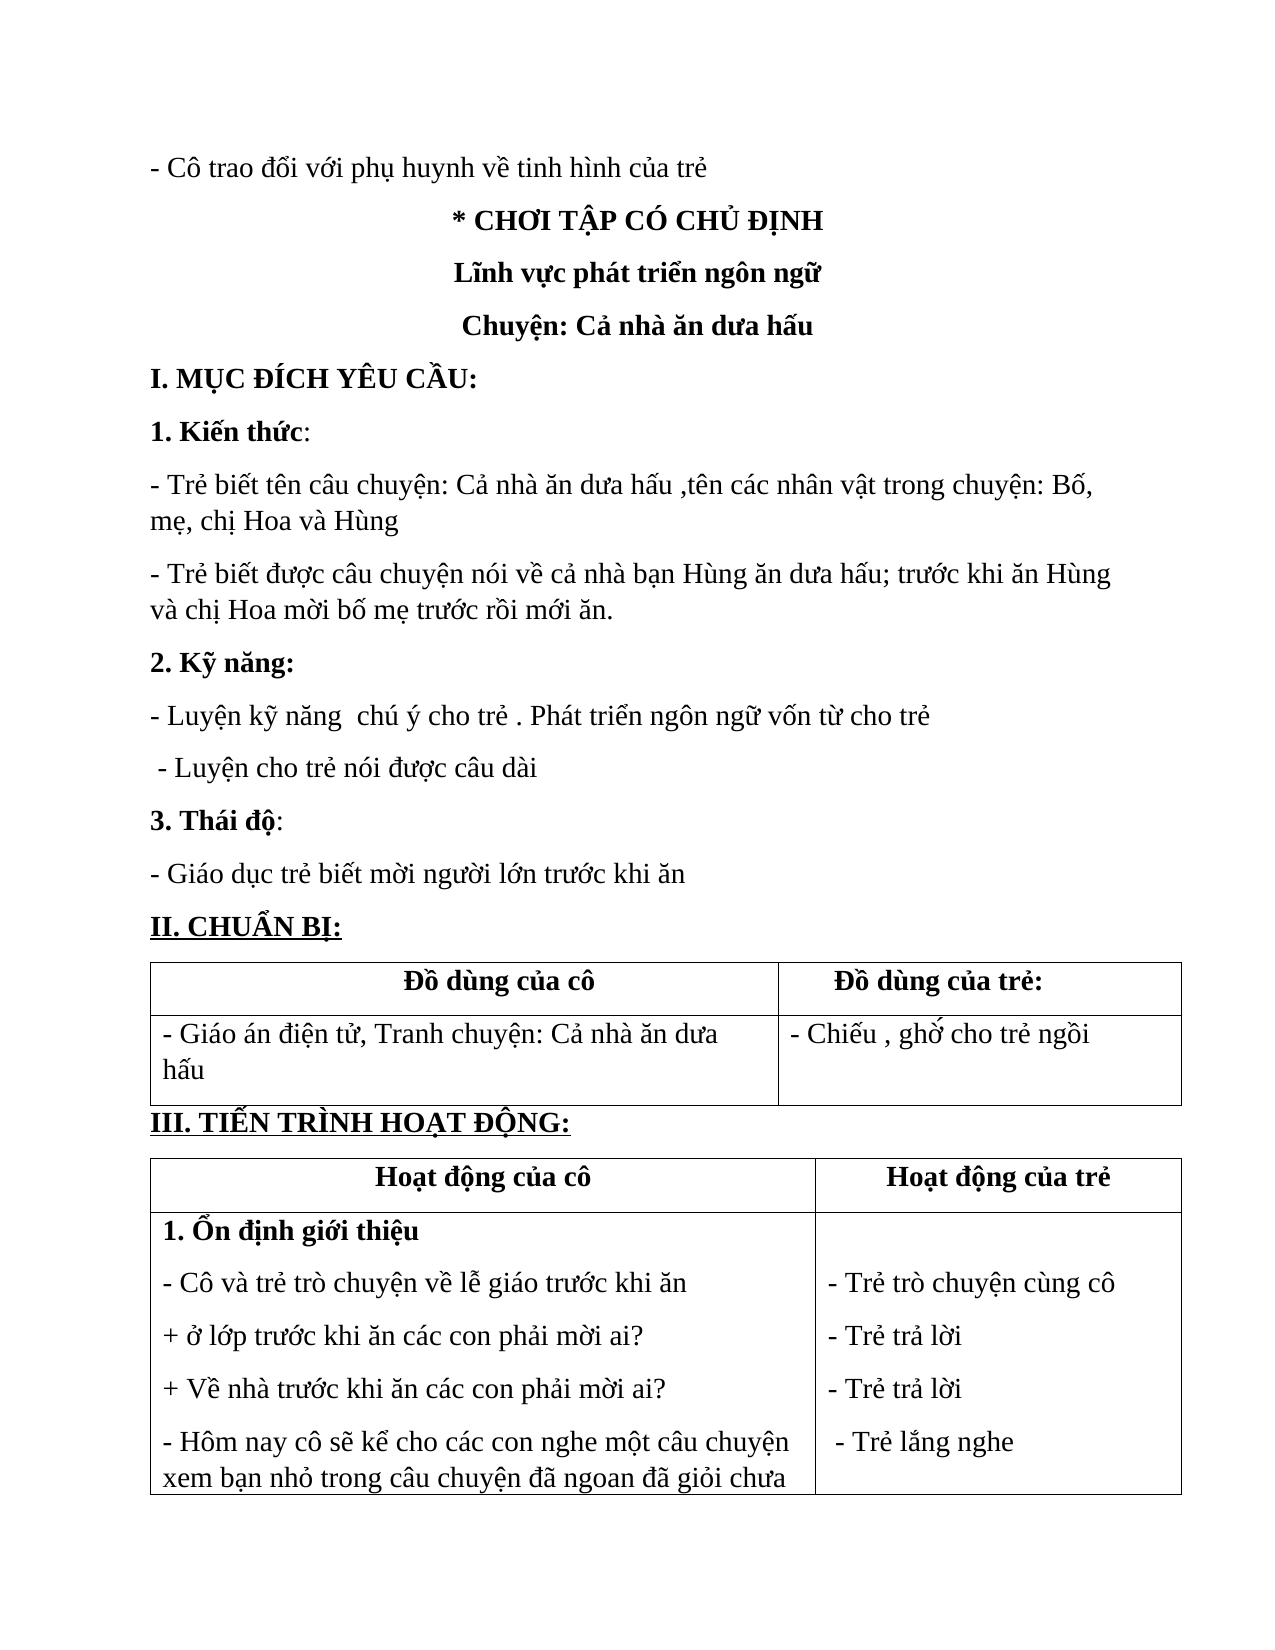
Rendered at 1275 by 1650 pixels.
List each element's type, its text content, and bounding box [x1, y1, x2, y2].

text Chuyện: Cả nhà ăn dưa hấu [150, 308, 1125, 342]
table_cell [151, 1213, 815, 1494]
text III. TIẾN TRÌNH HOẠT ĐỘNG: [150, 1106, 1125, 1139]
text 3. Thái độ: [150, 803, 1125, 837]
table_cell - Giáo án điện tử, Tranh chuyện: Cả nhà ăn dưa hấu [151, 1016, 778, 1104]
text Lĩnh vực phát triển ngôn ngữ [150, 256, 1125, 289]
text - Giáo dục trẻ biết mời người lớn trước khi ăn [150, 856, 1125, 889]
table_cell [816, 1213, 1181, 1494]
text 2. Kỹ năng: [150, 645, 1125, 678]
text - Trẻ biết được câu chuyện nói về cả nhà bạn Hùng ăn dưa hấu; trước khi ăn Hùng và chị Hoa mời bố mẹ trước rồi mới ăn. [150, 556, 1125, 626]
table_header Đồ dùng của trẻ: [779, 963, 1181, 1015]
table_cell - Chiếu , ghờ́ cho trẻ ngồi [779, 1016, 1181, 1104]
text - Trẻ biết tên câu chuyện: Cả nhà ăn dưa hấu ,tên các nhân vật trong chuyện: Bố, mẹ, chị Hoa và Hùng [150, 467, 1125, 537]
table_header Hoạt động của cô [151, 1159, 815, 1212]
table_header Đồ dùng của cô [151, 963, 778, 1015]
text 1. Kiến thức: [150, 414, 1125, 448]
table_header Hoạt động của trẻ [816, 1159, 1181, 1212]
text - Cô trao đổi với phụ huynh về tinh hình của trẻ [150, 150, 1125, 183]
text I. MỤC ĐÍCH YÊU CẦU: [150, 361, 1125, 395]
text II. CHUẨN BỊ: [150, 909, 1125, 942]
text - Luyện cho trẻ nói được câu dài [150, 750, 1125, 784]
text * CHƠI TẬP CÓ CHỦ ĐỊNH [150, 203, 1125, 236]
text - Luyện kỹ năng chú ý cho trẻ . Phát triển ngôn ngữ vốn từ cho trẻ [150, 698, 1125, 731]
